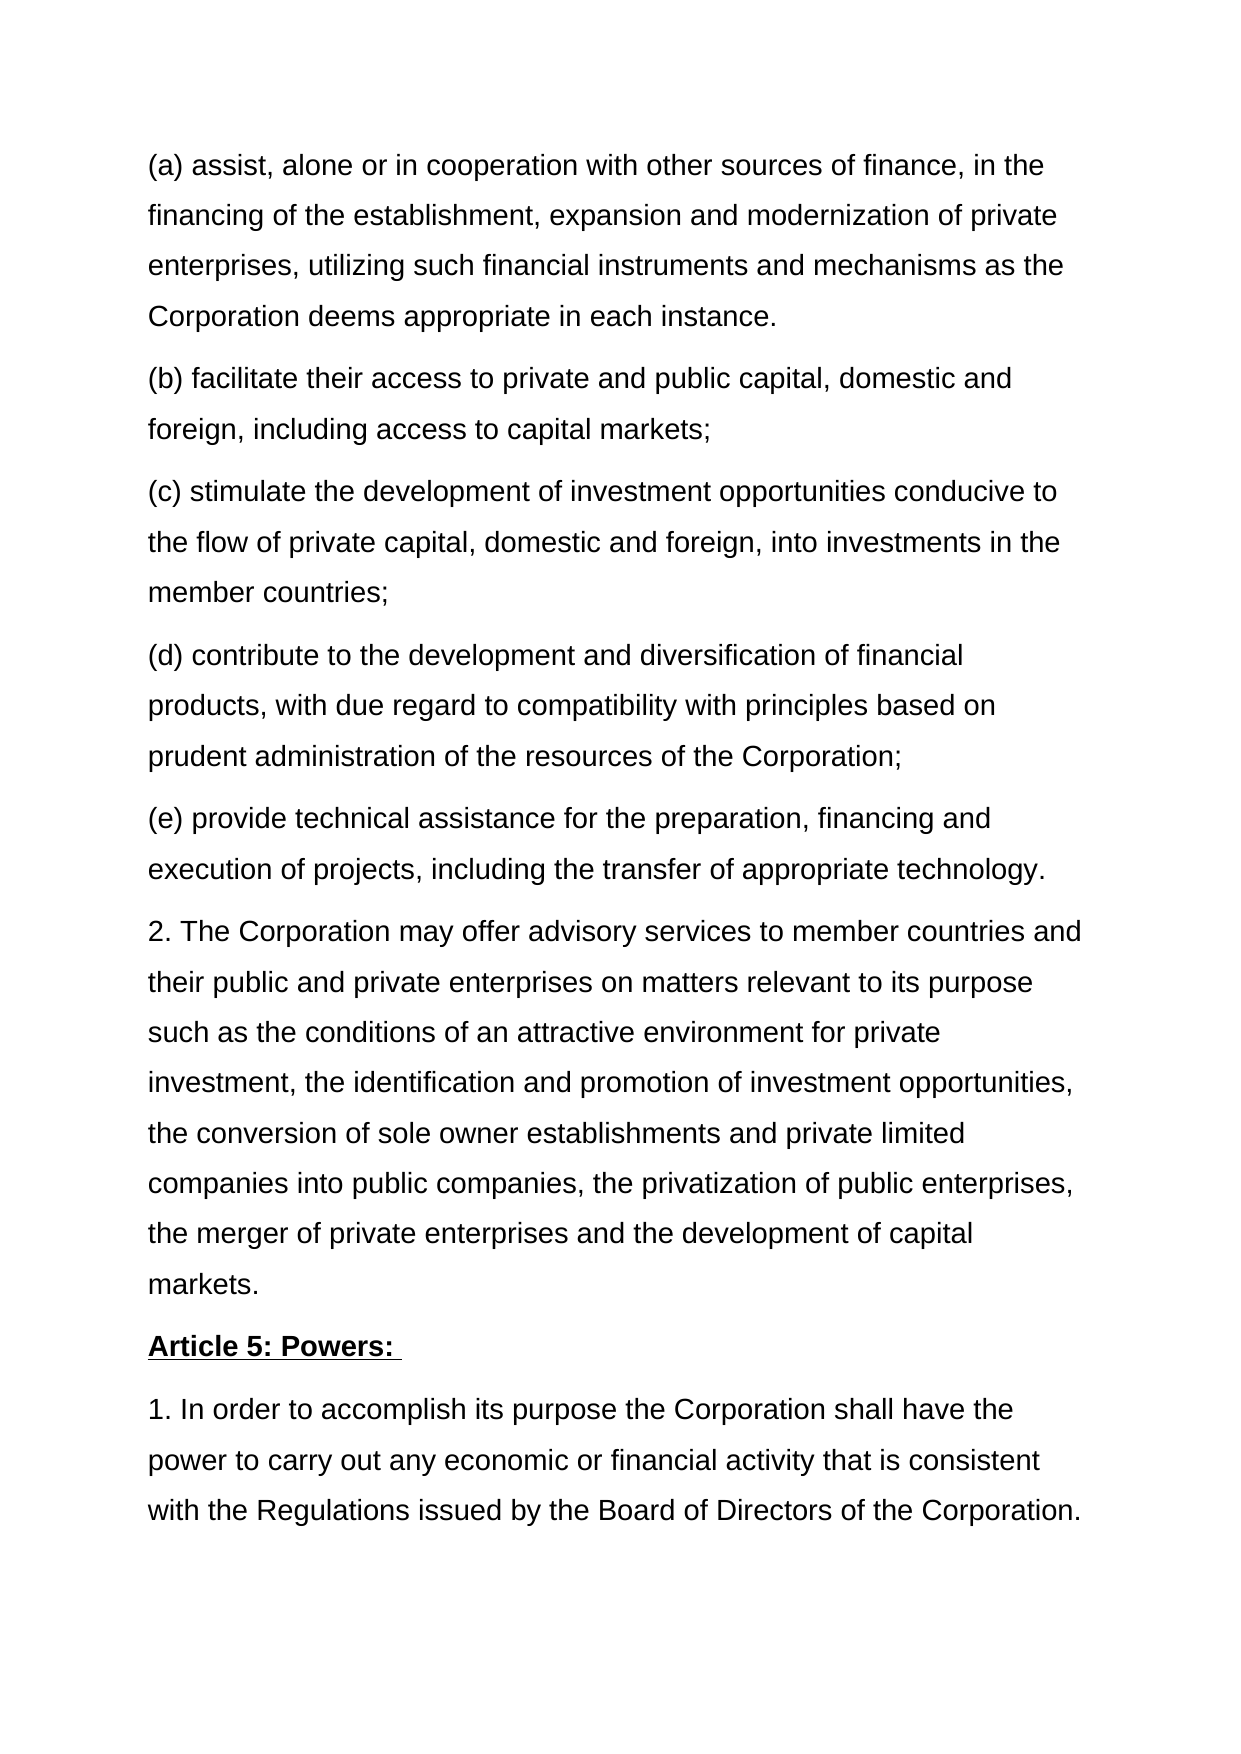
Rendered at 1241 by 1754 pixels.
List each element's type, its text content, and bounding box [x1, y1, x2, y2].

text 2. The Corporation may offer advisory services to member countries and their public and private enterprises on matters relevant to its purpose such as the conditions of an attractive environment for private investment, the identification and promotion of investment opportunities, the conversion of sole owner establishments and private limited companies into public companies, the privatization of public enterprises, the merger of private enterprises and the development of capital markets. [148, 914, 1093, 1300]
text (a) assist, alone or in cooperation with other sources of finance, in the financing of the establishment, expansion and modernization of private enterprises, utilizing such financial instruments and mechanisms as the Corporation deems appropriate in each instance. [148, 148, 1093, 332]
text (c) stimulate the development of investment opportunities conducive to the flow of private capital, domestic and foreign, into investments in the member countries; [148, 474, 1093, 609]
text Article 5: Powers: [148, 1329, 1093, 1363]
text 1. In order to accomplish its purpose the Corporation shall have the power to carry out any economic or financial activity that is consistent with the Regulations issued by the Board of Directors of the Corporation. [148, 1392, 1093, 1526]
text (d) contribute to the development and diversification of financial products, with due regard to compatibility with principles based on prudent administration of the resources of the Corporation; [148, 638, 1093, 772]
text (b) facilitate their access to private and public capital, domestic and foreign, including access to capital markets; [148, 361, 1093, 445]
text (e) provide technical assistance for the preparation, financing and execution of projects, including the transfer of appropriate technology. [148, 801, 1093, 885]
